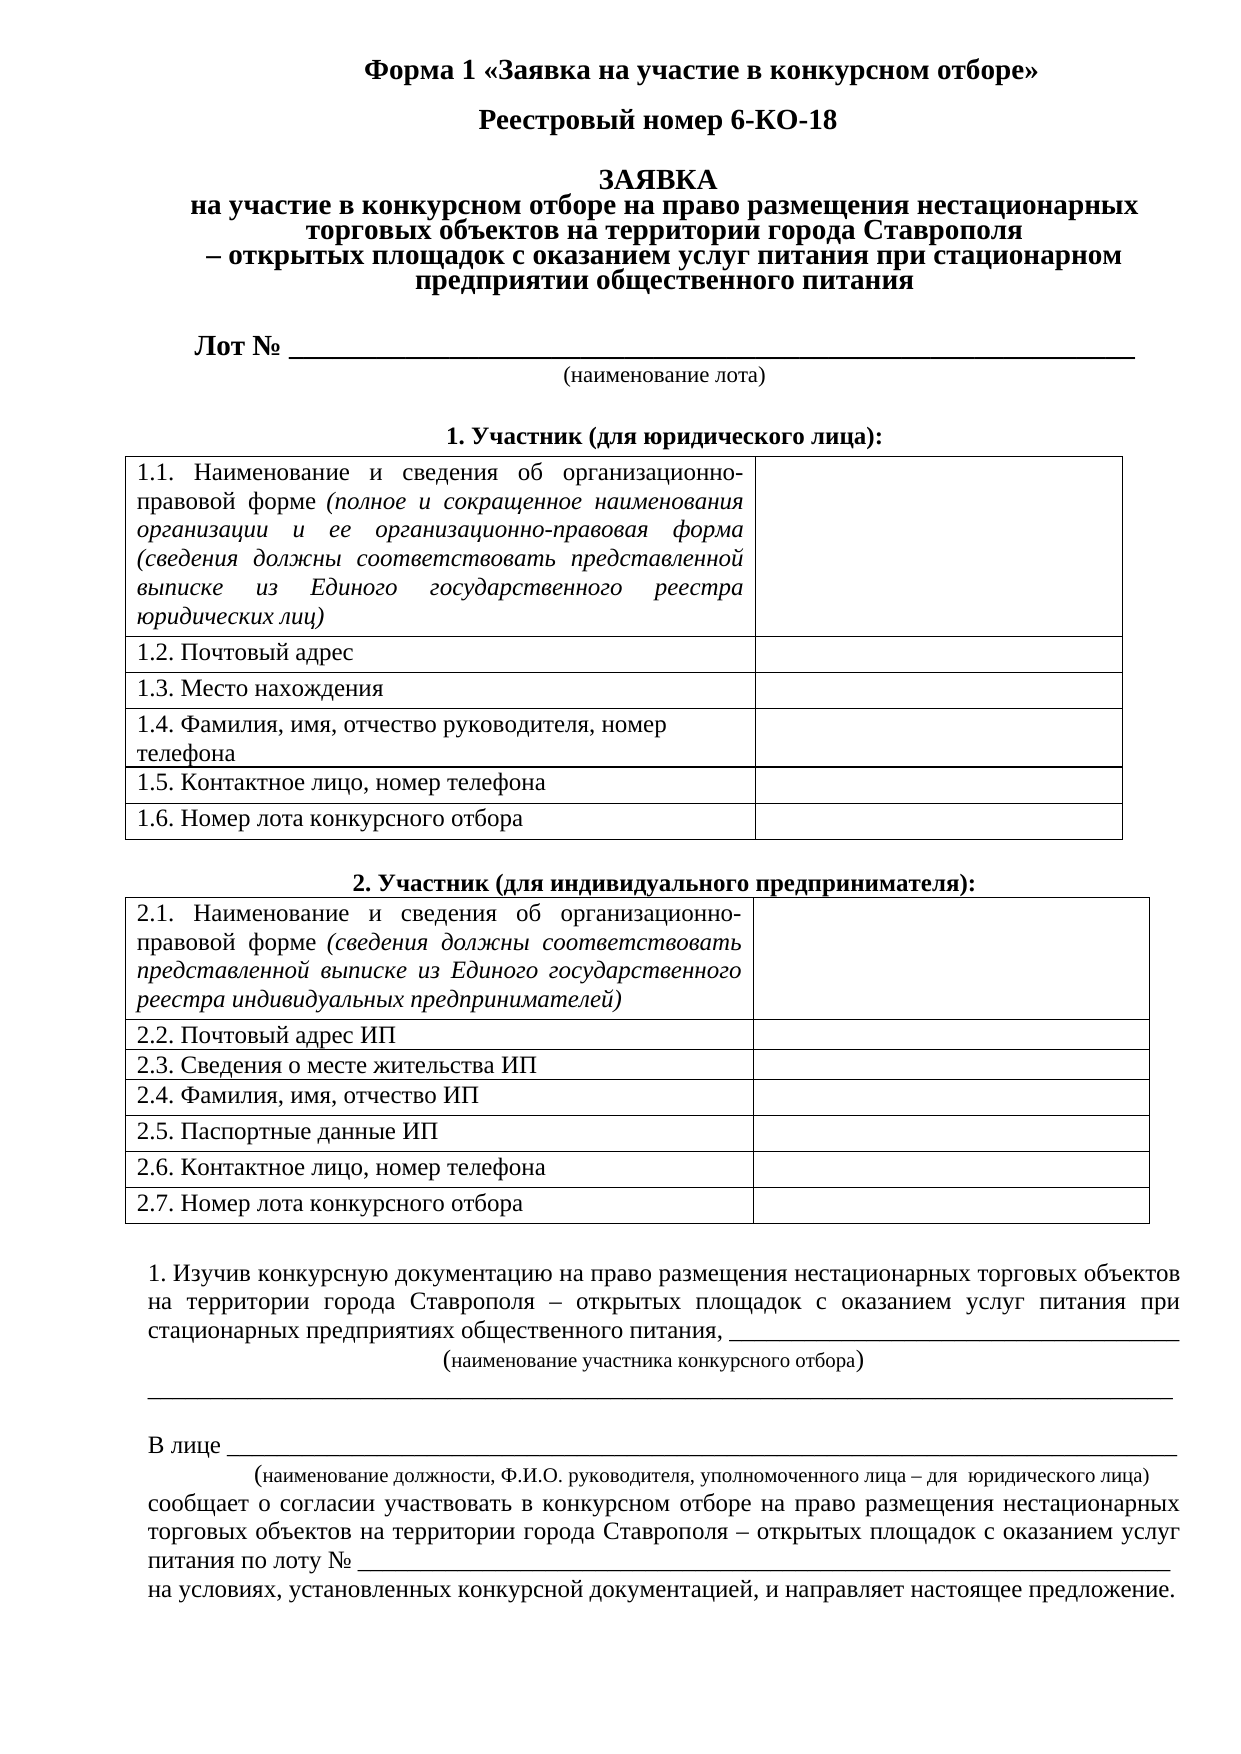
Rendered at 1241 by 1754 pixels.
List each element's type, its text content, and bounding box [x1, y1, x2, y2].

text __________________________________________________________________________________ [148, 1373, 1181, 1401]
table_cell [754, 1188, 1149, 1223]
text (наименование должности, Ф.И.О. руководителя, уполномоченного лица – для юридического лица) [148, 1459, 1181, 1488]
table_cell 2.4. Фамилия, имя, отчество ИП [126, 1080, 753, 1115]
table_cell [754, 1152, 1149, 1187]
table_cell 1.3. Место нахождения [126, 673, 755, 708]
table_cell [756, 637, 1122, 672]
table_cell [754, 1080, 1149, 1115]
text 1. Изучив конкурсную документацию на право размещения нестационарных торговых объектов на территории города Ставрополя – открытых площадок с оказанием услуг питания при стационарных предприятиях общественного питания, ____________________________________ [148, 1258, 1181, 1344]
table_cell [756, 673, 1122, 708]
table_cell 2.7. Номер лота конкурсного отбора [126, 1188, 753, 1223]
table_cell 2.5. Паспортные данные ИП [126, 1116, 753, 1151]
table_cell [754, 1116, 1149, 1151]
text В лице ____________________________________________________________________________ [148, 1430, 1181, 1459]
table_cell 2.3. Сведения о месте жительства ИП [126, 1050, 753, 1079]
text сообщает о согласии участвовать в конкурсном отборе на право размещения нестационарных торговых объектов на территории города Ставрополя – открытых площадок с оказанием услуг питания по лоту № _________________________________________________________________ [148, 1488, 1181, 1574]
text Форма 1 «Заявка на участие в конкурсном отборе» [148, 59, 1181, 84]
text – открытых площадок с оказанием услуг питания при стационарном предприятии общественного питания [148, 244, 1181, 294]
text (наименование участника конкурсного отбора) [148, 1344, 1181, 1373]
subtitle ЗАЯВКА [148, 169, 1168, 194]
table_header 1.1. Наименование и сведения об организационно-правовой форме (полное и сокращенное наименования организации и ее организационно-правовая форма (сведения должны соответствовать представленной выписке из Единого государственного реестра юридических лиц) [126, 457, 755, 636]
subtitle Реестровый номер 6-КО-18 [148, 109, 1168, 134]
text 1. Участник (для юридического лица): [148, 421, 1181, 450]
table_cell 1.2. Почтовый адрес [126, 637, 755, 672]
table_cell [756, 804, 1122, 838]
text (наименование лота) [148, 361, 1181, 387]
text на участие в конкурсном отборе на право размещения нестационарных торговых объектов на территории города Ставрополя [148, 194, 1181, 244]
table_cell [754, 1050, 1149, 1079]
table_cell 2.2. Почтовый адрес ИП [126, 1020, 753, 1049]
table_cell [756, 709, 1122, 766]
table_header [756, 457, 1122, 636]
table_cell 2.6. Контактное лицо, номер телефона [126, 1152, 753, 1187]
text Лот № __________________________________________________________ [148, 328, 1181, 361]
table_header 2.1. Наименование и сведения об организационно-правовой форме (сведения должны соответствовать представленной выписке из Единого государственного реестра индивидуальных предпринимателей) [126, 898, 753, 1019]
table_cell 1.6. Номер лота конкурсного отбора [126, 804, 755, 838]
table_cell [754, 1020, 1149, 1049]
table_cell 1.4. Фамилия, имя, отчество руководителя, номер телефона [126, 709, 755, 766]
table_header [754, 898, 1149, 1019]
text 2. Участник (для индивидуального предпринимателя): [148, 868, 1181, 897]
text на условиях, установленных конкурсной документацией, и направляет настоящее предложение. [148, 1574, 1181, 1603]
table_cell 1.5. Контактное лицо, номер телефона [126, 768, 755, 802]
table_cell [756, 768, 1122, 802]
